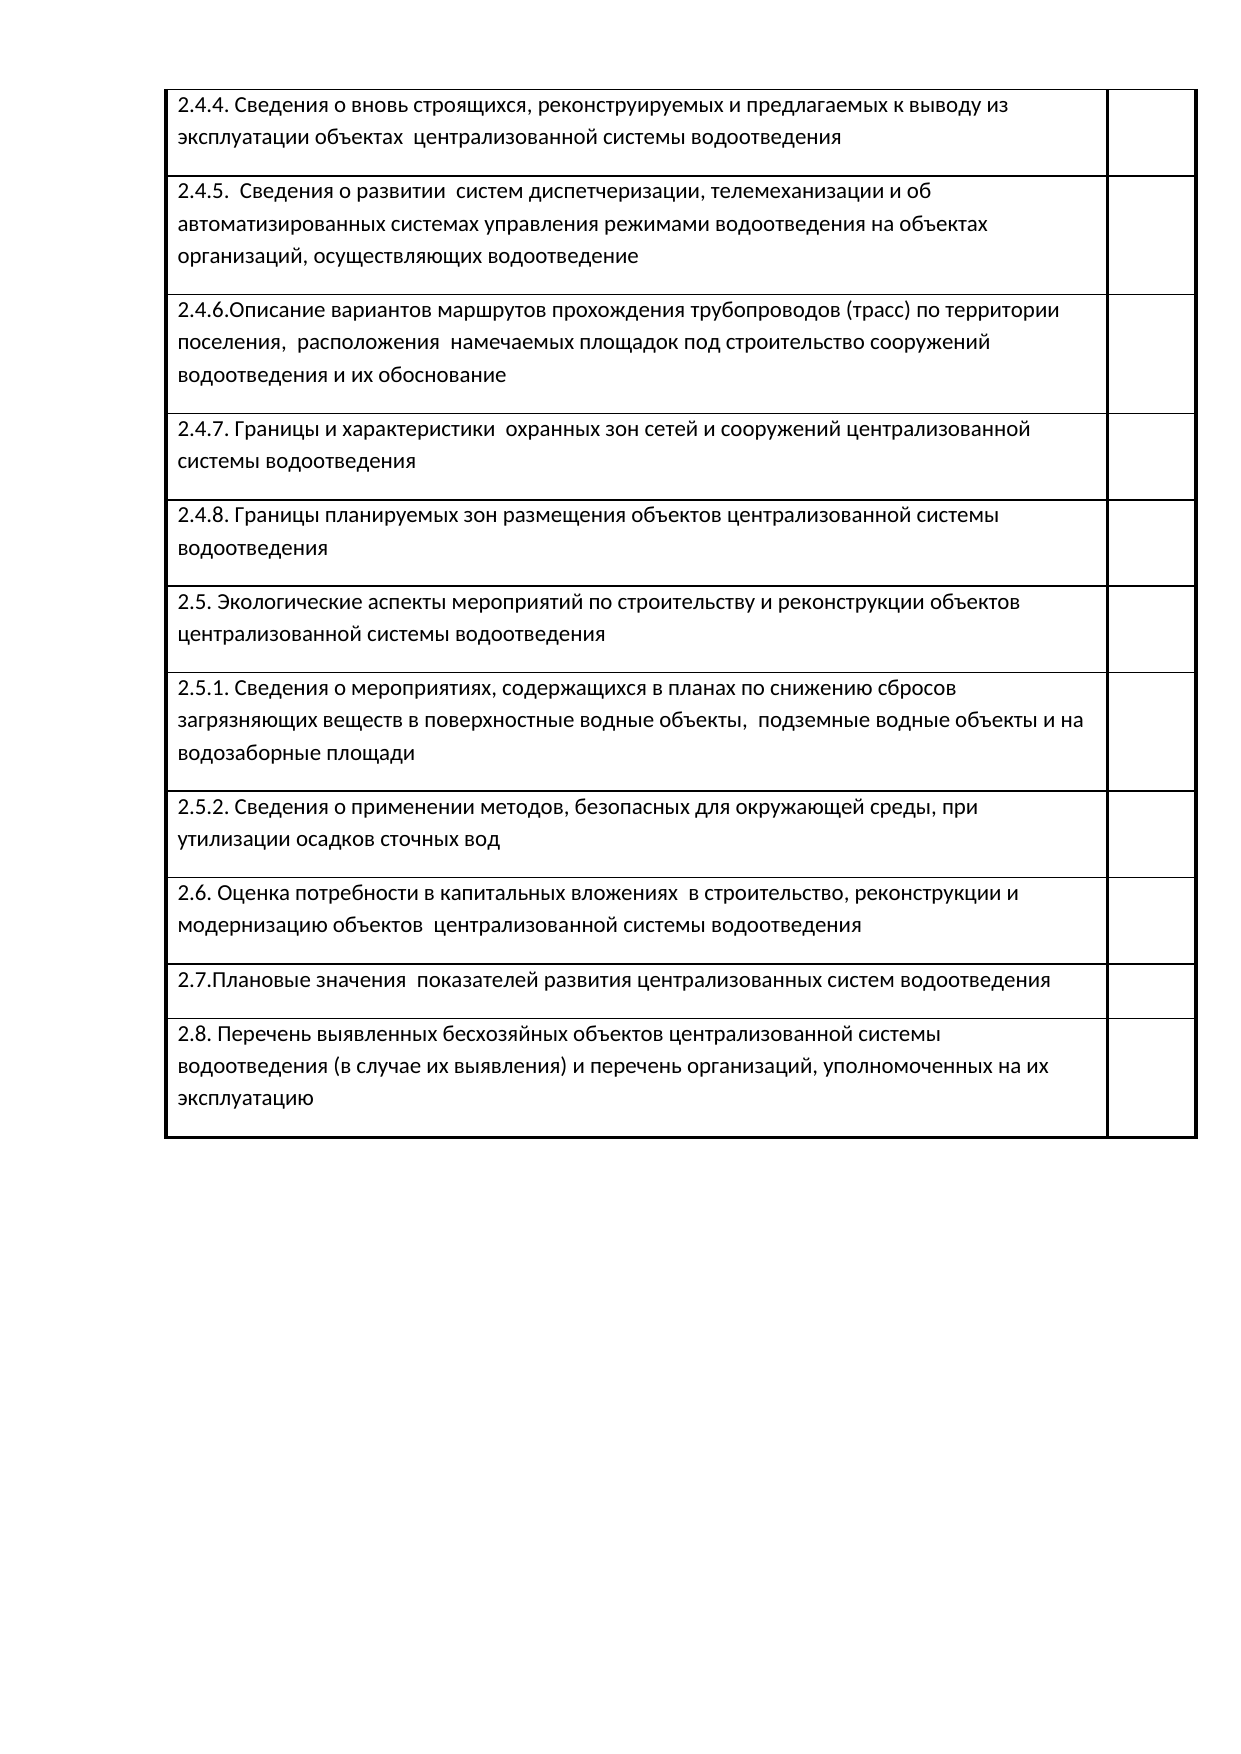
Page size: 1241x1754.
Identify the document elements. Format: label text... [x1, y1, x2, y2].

table_cell 2.4.7. Границы и характеристики охранных зон сетей и сооружений централизованной системы водоотведения [168, 414, 1106, 499]
table_cell [1109, 673, 1194, 790]
table_cell 2.4.8. Границы планируемых зон размещения объектов централизованной системы водоотведения [168, 501, 1106, 585]
table_cell [1109, 501, 1194, 585]
table_cell [1109, 295, 1194, 412]
table_cell [1109, 177, 1194, 294]
table_cell 2.4.6.Описание вариантов маршрутов прохождения трубопроводов (трасс) по территории поселения, расположения намечаемых площадок под строительство сооружений водоотведения и их обоснование [168, 295, 1106, 412]
table_cell 2.7.Плановые значения показателей развития централизованных систем водоотведения [168, 965, 1106, 1018]
table_cell 2.4.4. Сведения о вновь строящихся, реконструируемых и предлагаемых к выводу из эксплуатации объектах централизованной системы водоотведения [168, 90, 1106, 175]
table_cell [1109, 587, 1194, 672]
table_cell 2.5.2. Сведения о применении методов, безопасных для окружающей среды, при утилизации осадков сточных вод [168, 792, 1106, 877]
table_cell 2.4.5. Сведения о развитии систем диспетчеризации, телемеханизации и об автоматизированных системах управления режимами водоотведения на объектах организаций, осуществляющих водоотведение [168, 177, 1106, 294]
table_cell 2.8. Перечень выявленных бесхозяйных объектов централизованной системы водоотведения (в случае их выявления) и перечень организаций, уполномоченных на их эксплуатацию [168, 1019, 1106, 1136]
table_cell [1109, 878, 1194, 963]
table_cell 2.5. Экологические аспекты мероприятий по строительству и реконструкции объектов централизованной системы водоотведения [168, 587, 1106, 672]
table_cell [1109, 1019, 1194, 1136]
table_cell 2.6. Оценка потребности в капитальных вложениях в строительство, реконструкции и модернизацию объектов централизованной системы водоотведения [168, 878, 1106, 963]
table_cell [1109, 792, 1194, 877]
table_cell [1109, 90, 1194, 175]
table_cell [1109, 965, 1194, 1018]
table_cell 2.5.1. Сведения о мероприятиях, содержащихся в планах по снижению сбросов загрязняющих веществ в поверхностные водные объекты, подземные водные объекты и на водозаборные площади [168, 673, 1106, 790]
table_cell [1109, 414, 1194, 499]
